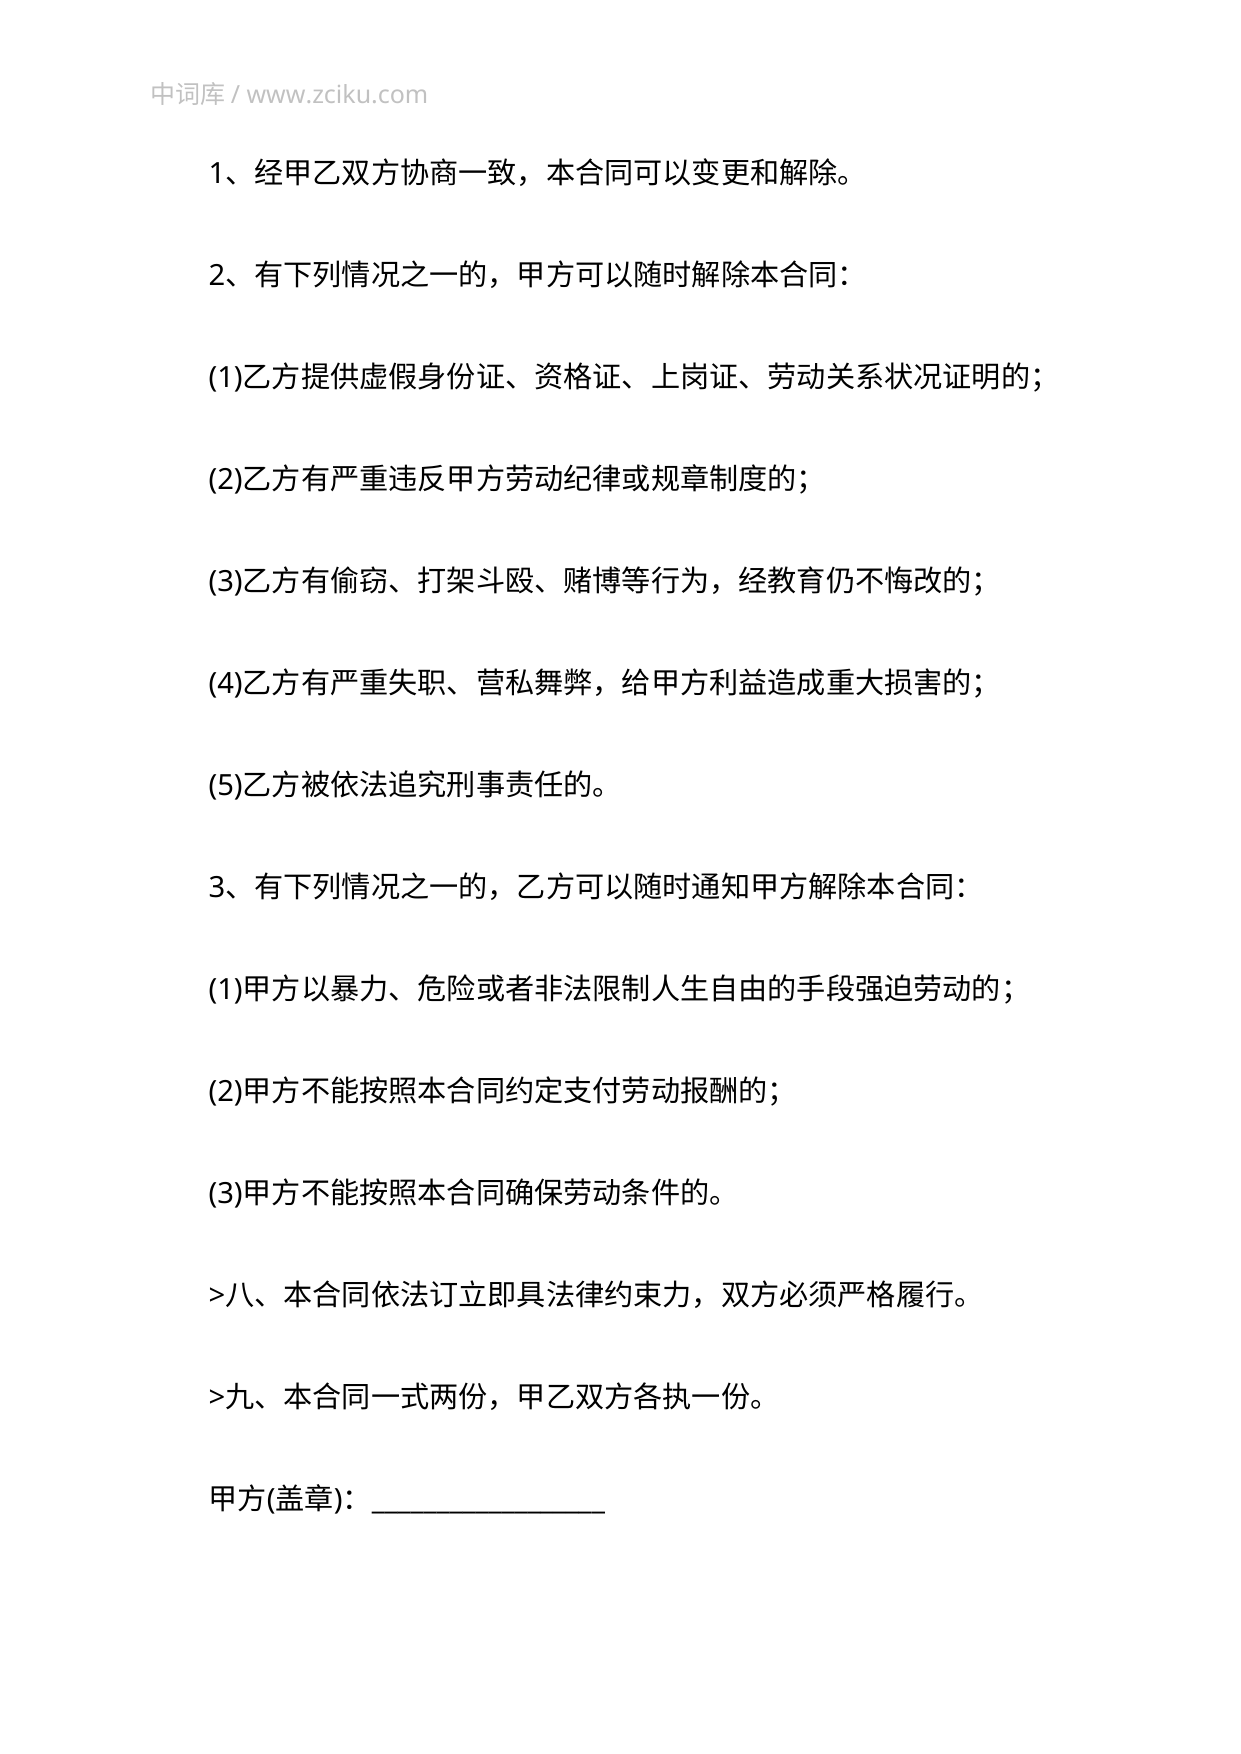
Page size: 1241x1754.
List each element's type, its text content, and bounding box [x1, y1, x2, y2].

text 甲方(盖章)：__________________ [150, 1476, 1090, 1518]
text 3、有下列情况之一的，乙方可以随时通知甲方解除本合同： [150, 864, 1090, 906]
text (3)乙方有偷窃、打架斗殴、赌博等行为，经教育仍不悔改的； [150, 558, 1090, 600]
text (3)甲方不能按照本合同确保劳动条件的。 [150, 1170, 1090, 1212]
text (1)甲方以暴力、危险或者非法限制人生自由的手段强迫劳动的； [150, 966, 1090, 1008]
text 2、有下列情况之一的，甲方可以随时解除本合同： [150, 252, 1090, 294]
text (2)乙方有严重违反甲方劳动纪律或规章制度的； [150, 456, 1090, 498]
text (1)乙方提供虚假身份证、资格证、上岗证、劳动关系状况证明的； [150, 354, 1090, 396]
text >八、本合同依法订立即具法律约束力，双方必须严格履行。 [150, 1272, 1090, 1314]
text (2)甲方不能按照本合同约定支付劳动报酬的； [150, 1068, 1090, 1110]
text >九、本合同一式两份，甲乙双方各执一份。 [150, 1374, 1090, 1416]
text (5)乙方被依法追究刑事责任的。 [150, 762, 1090, 804]
text (4)乙方有严重失职、营私舞弊，给甲方利益造成重大损害的； [150, 660, 1090, 702]
text 1、经甲乙双方协商一致，本合同可以变更和解除。 [150, 150, 1090, 192]
